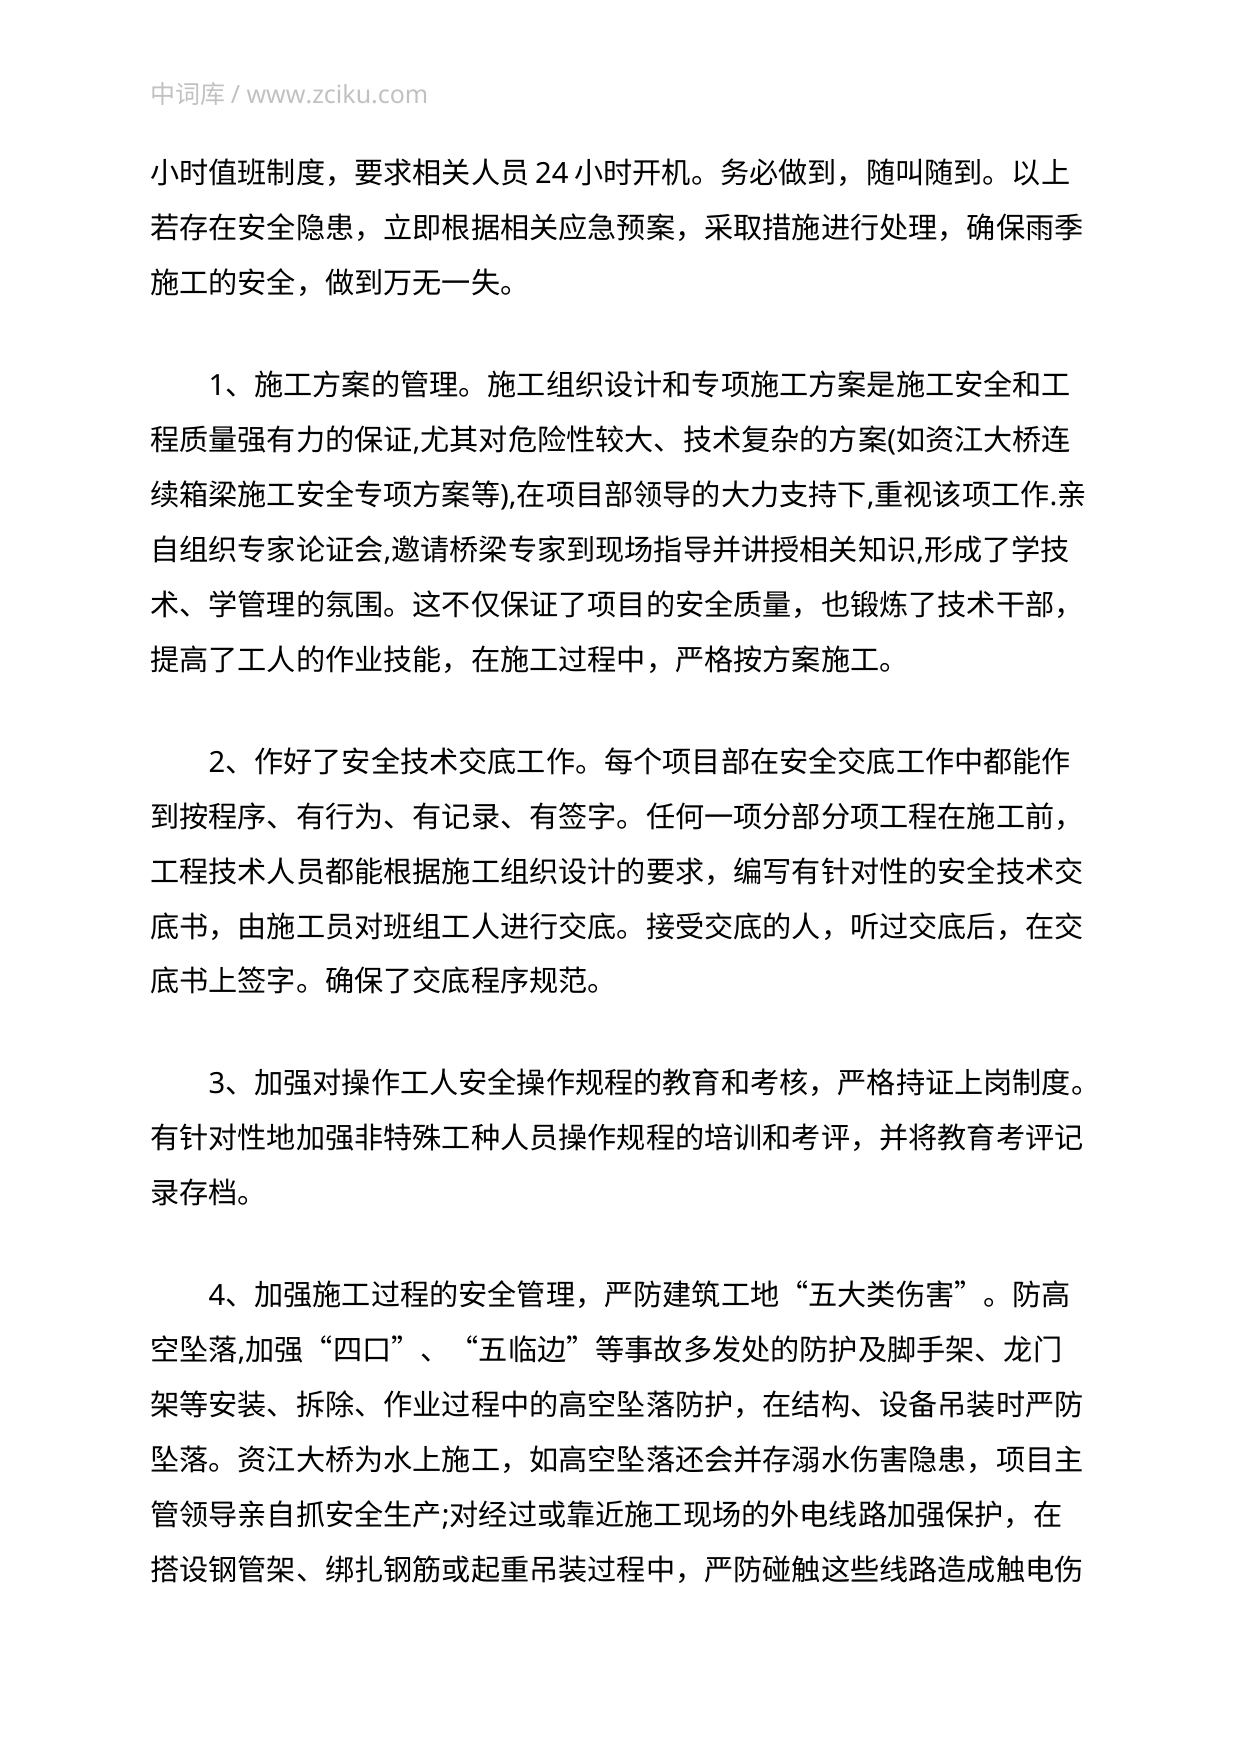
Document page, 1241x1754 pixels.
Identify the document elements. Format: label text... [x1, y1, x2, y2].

text 3、加强对操作工人安全操作规程的教育和考核，严格持证上岗制度。有针对性地加强非特殊工种人员操作规程的培训和考评，并将教育考评记录存档。 [150, 1060, 1090, 1212]
text 1、施工方案的管理。施工组织设计和专项施工方案是施工安全和工程质量强有力的保证,尤其对危险性较大、技术复杂的方案(如资江大桥连续箱梁施工安全专项方案等),在项目部领导的大力支持下,重视该项工作.亲自组织专家论证会,邀请桥梁专家到现场指导并讲授相关知识,形成了学技术、学管理的氛围。这不仅保证了项目的安全质量，也锻炼了技术干部，提高了工人的作业技能，在施工过程中，严格按方案施工。 [150, 362, 1090, 679]
text 2、作好了安全技术交底工作。每个项目部在安全交底工作中都能作到按程序、有行为、有记录、有签字。任何一项分部分项工程在施工前，工程技术人员都能根据施工组织设计的要求，编写有针对性的安全技术交底书，由施工员对班组工人进行交底。接受交底的人，听过交底后，在交底书上签字。确保了交底程序规范。 [150, 738, 1090, 1000]
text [150, 150, 1090, 302]
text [150, 1271, 1090, 1588]
